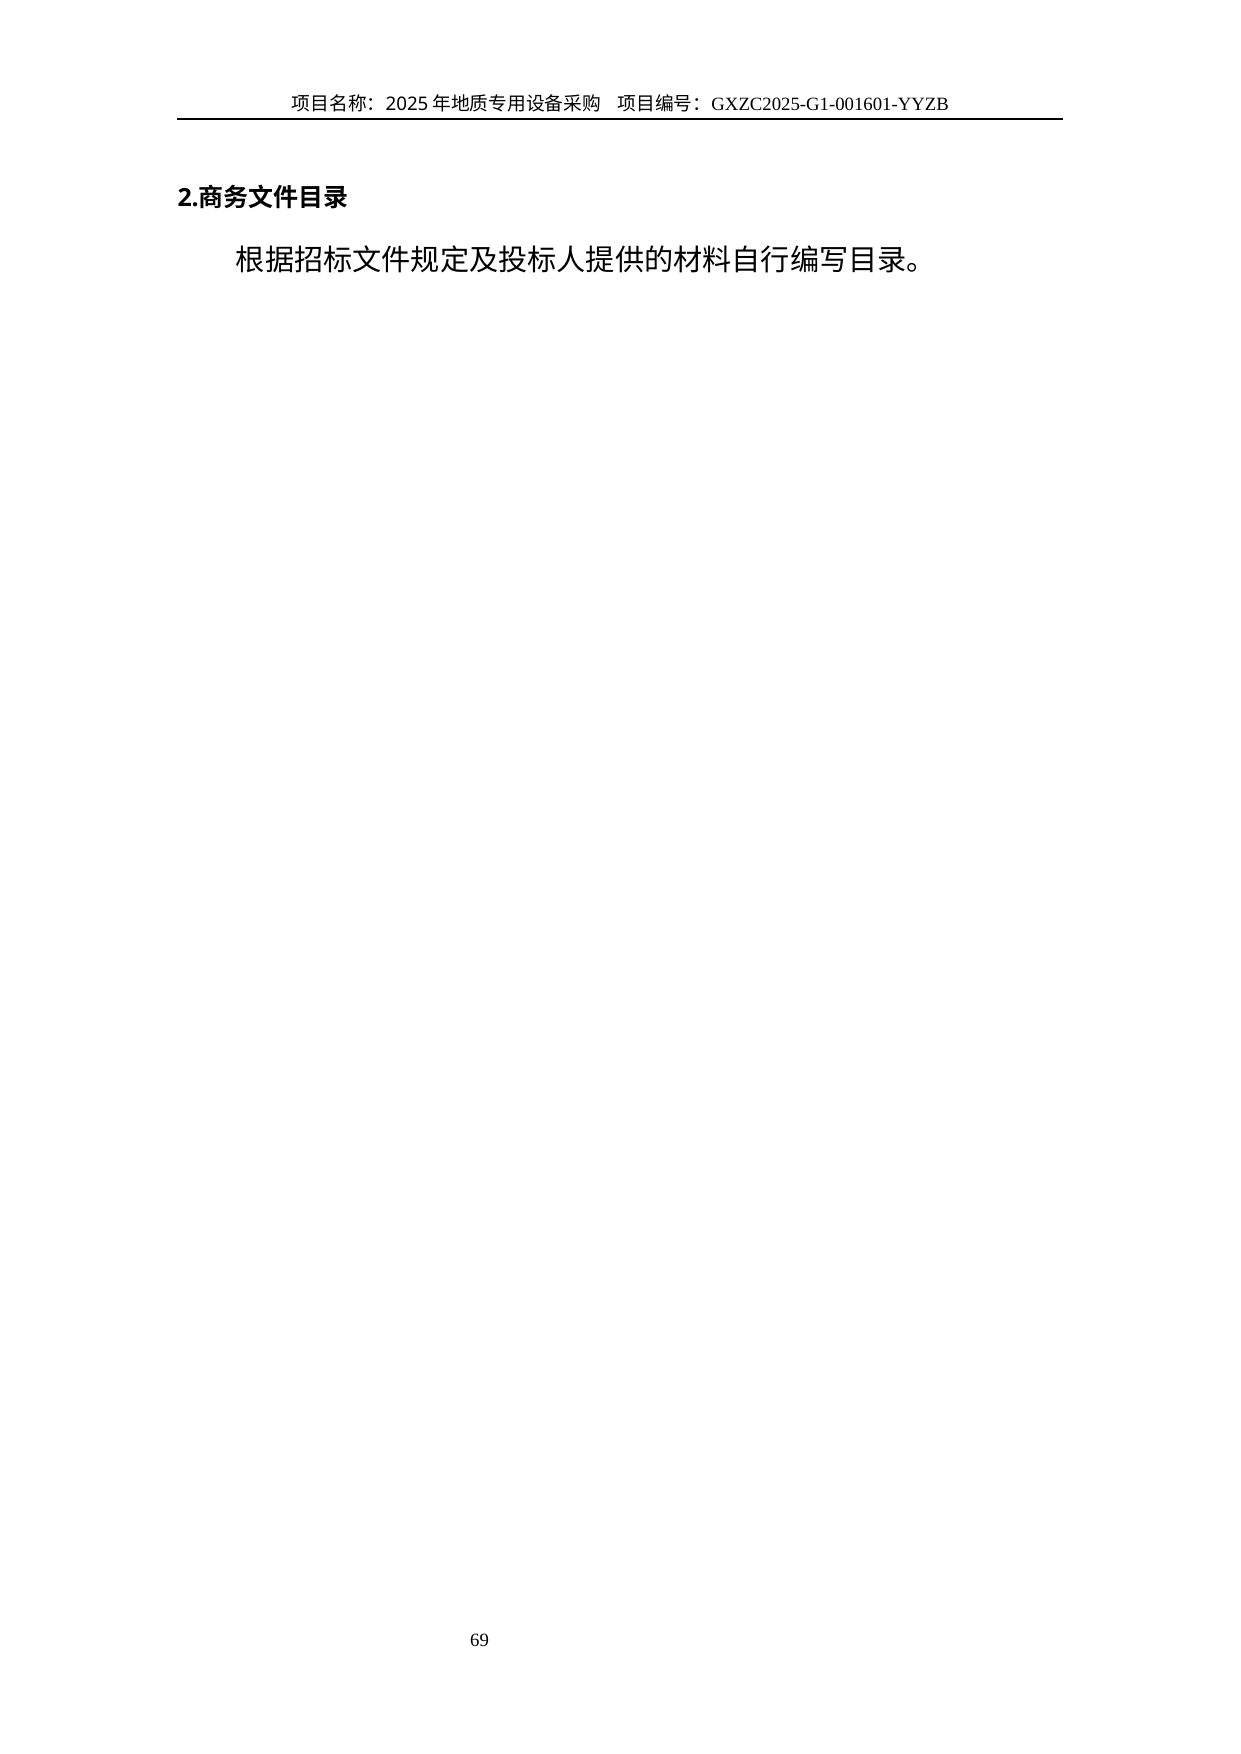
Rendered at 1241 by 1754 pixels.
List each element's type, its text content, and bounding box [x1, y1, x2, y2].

text 根据招标文件规定及投标人提供的材料自行编写目录。 [177, 237, 1063, 279]
text 2.商务文件目录 [177, 177, 1063, 213]
